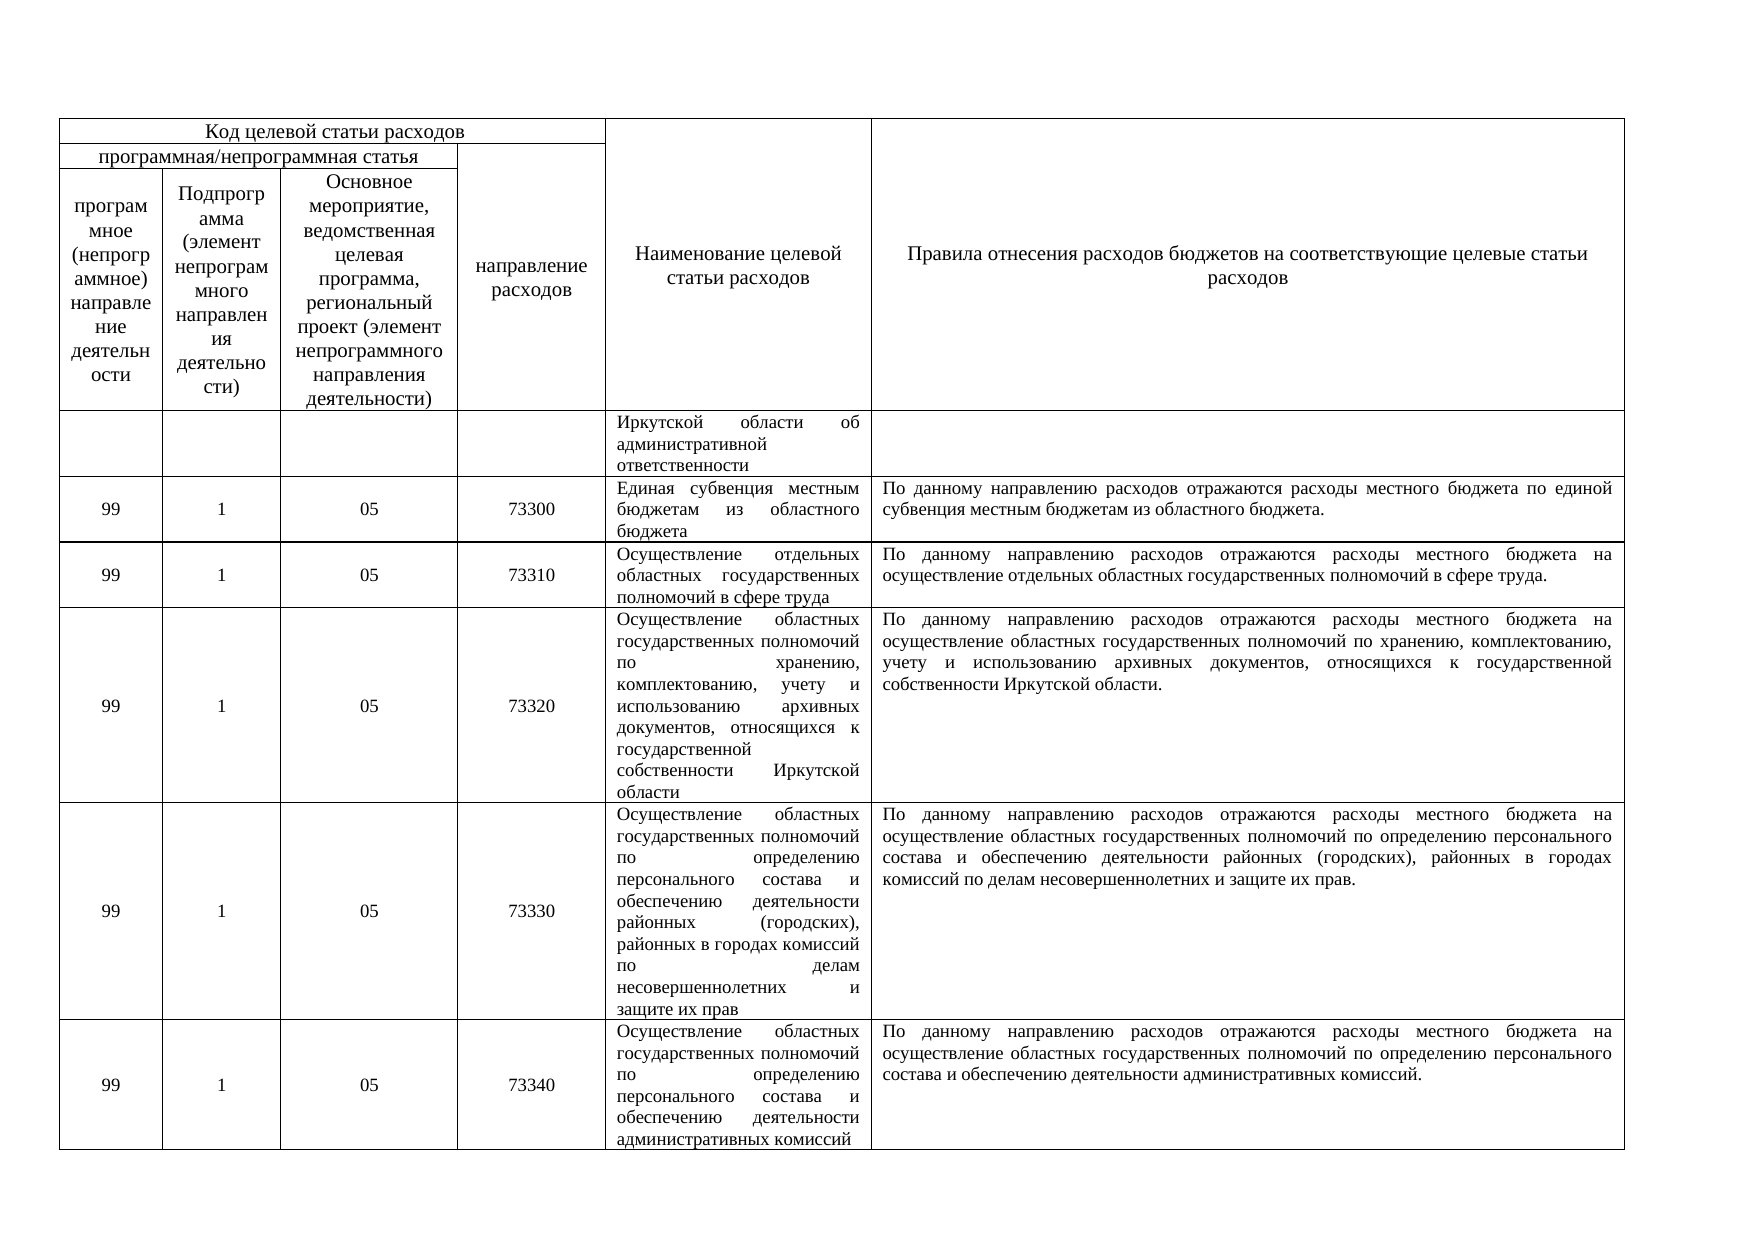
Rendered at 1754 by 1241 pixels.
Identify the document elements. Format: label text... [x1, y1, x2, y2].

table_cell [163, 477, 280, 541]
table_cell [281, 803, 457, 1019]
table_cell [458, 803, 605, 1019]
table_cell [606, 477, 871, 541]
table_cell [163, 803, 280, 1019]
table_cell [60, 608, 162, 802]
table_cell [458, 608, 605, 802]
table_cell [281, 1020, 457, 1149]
table_cell программное (непрограммное) направление деятельности [60, 169, 162, 410]
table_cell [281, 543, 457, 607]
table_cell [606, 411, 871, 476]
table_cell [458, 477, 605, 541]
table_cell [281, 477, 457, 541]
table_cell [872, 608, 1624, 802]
table_header Код целевой статьи расходов [60, 119, 605, 143]
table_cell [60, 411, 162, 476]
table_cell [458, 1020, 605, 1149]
table_cell направление расходов [458, 144, 605, 410]
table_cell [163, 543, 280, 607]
table_cell программная/непрограммная статья [60, 144, 457, 168]
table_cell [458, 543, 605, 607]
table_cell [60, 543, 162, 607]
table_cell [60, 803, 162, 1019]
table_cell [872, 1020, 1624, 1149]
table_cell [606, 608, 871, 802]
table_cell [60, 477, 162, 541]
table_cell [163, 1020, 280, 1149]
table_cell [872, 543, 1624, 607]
table_cell Подпрограмма (элемент непрограммного направления деятельности) [163, 169, 280, 410]
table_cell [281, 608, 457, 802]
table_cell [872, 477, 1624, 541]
table_header Правила отнесения расходов бюджетов на соответствующие целевые статьи расходов [872, 119, 1624, 410]
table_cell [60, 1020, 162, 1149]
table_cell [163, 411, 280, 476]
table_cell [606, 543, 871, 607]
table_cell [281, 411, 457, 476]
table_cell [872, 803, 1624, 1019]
table_cell Основное мероприятие, ведомственная целевая программа, региональный проект (элемент непрограммного направления деятельности) [281, 169, 457, 410]
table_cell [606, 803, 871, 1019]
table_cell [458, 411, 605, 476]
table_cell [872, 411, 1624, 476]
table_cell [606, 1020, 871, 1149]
table_header Наименование целевой статьи расходов [606, 119, 871, 410]
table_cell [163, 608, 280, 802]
